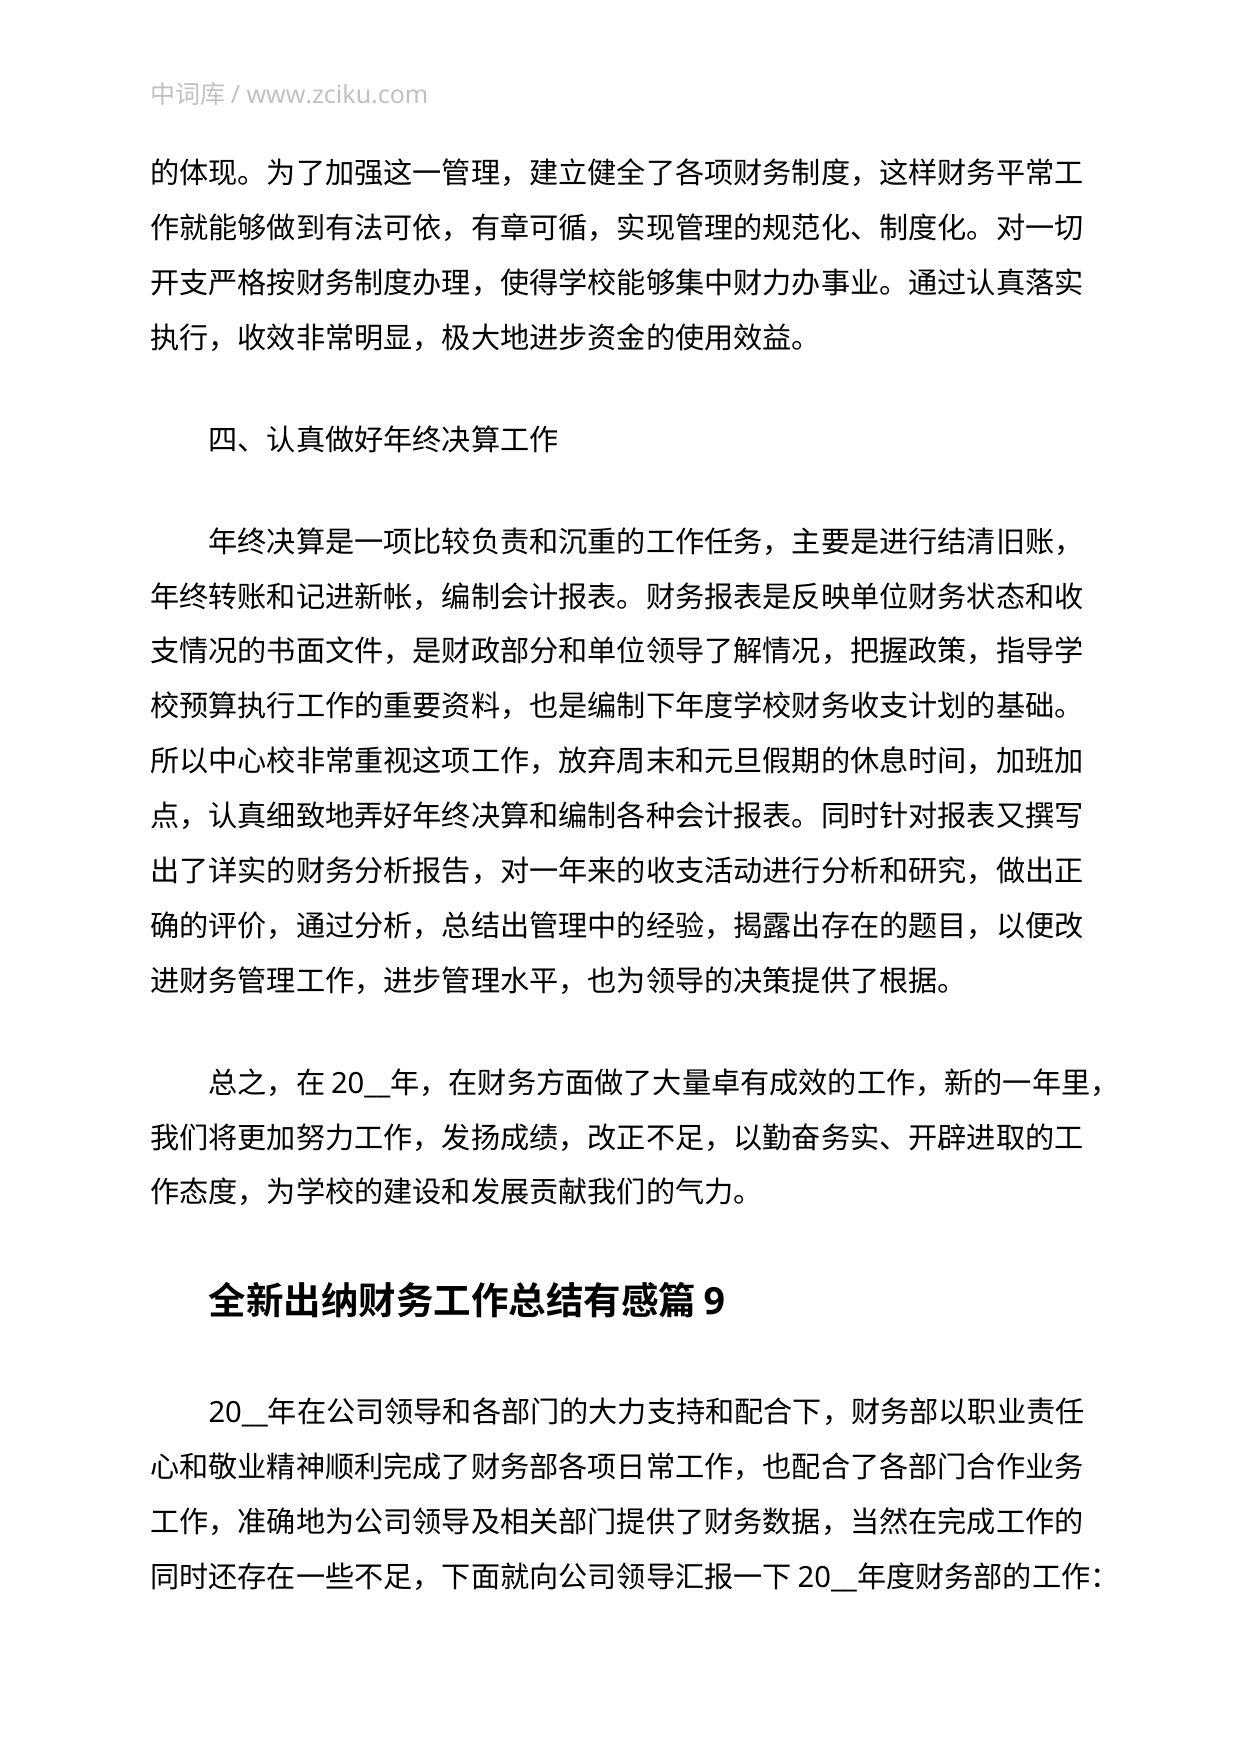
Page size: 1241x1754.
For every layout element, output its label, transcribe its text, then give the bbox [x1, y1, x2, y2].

text 20__年在公司领导和各部门的大力支持和配合下，财务部以职业责任心和敬业精神顺利完成了财务部各项日常工作，也配合了各部门合作业务工作，准确地为公司领导及相关部门提供了财务数据，当然在完成工作的同时还存在一些不足，下面就向公司领导汇报一下20__年度财务部的工作： [150, 1388, 1090, 1596]
text 年终决算是一项比较负责和沉重的工作任务，主要是进行结清旧账，年终转账和记进新帐，编制会计报表。财务报表是反映单位财务状态和收支情况的书面文件，是财政部分和单位领导了解情况，把握政策，指导学校预算执行工作的重要资料，也是编制下年度学校财务收支计划的基础。所以中心校非常重视这项工作，放弃周末和元旦假期的休息时间，加班加点，认真细致地弄好年终决算和编制各种会计报表。同时针对报表又撰写出了详实的财务分析报告，对一年来的收支活动进行分析和研究，做出正确的评价，通过分析，总结出管理中的经验，揭露出存在的题目，以便改进财务管理工作，进步管理水平，也为领导的决策提供了根据。 [150, 518, 1090, 1000]
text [150, 150, 1090, 357]
text 总之，在20__年，在财务方面做了大量卓有成效的工作，新的一年里，我们将更加努力工作，发扬成绩，改正不足，以勤奋务实、开辟进取的工作态度，为学校的建设和发展贡献我们的气力。 [150, 1059, 1090, 1211]
text 全新出纳财务工作总结有感篇9 [150, 1271, 1090, 1325]
text 四、认真做好年终决算工作 [150, 416, 1090, 459]
